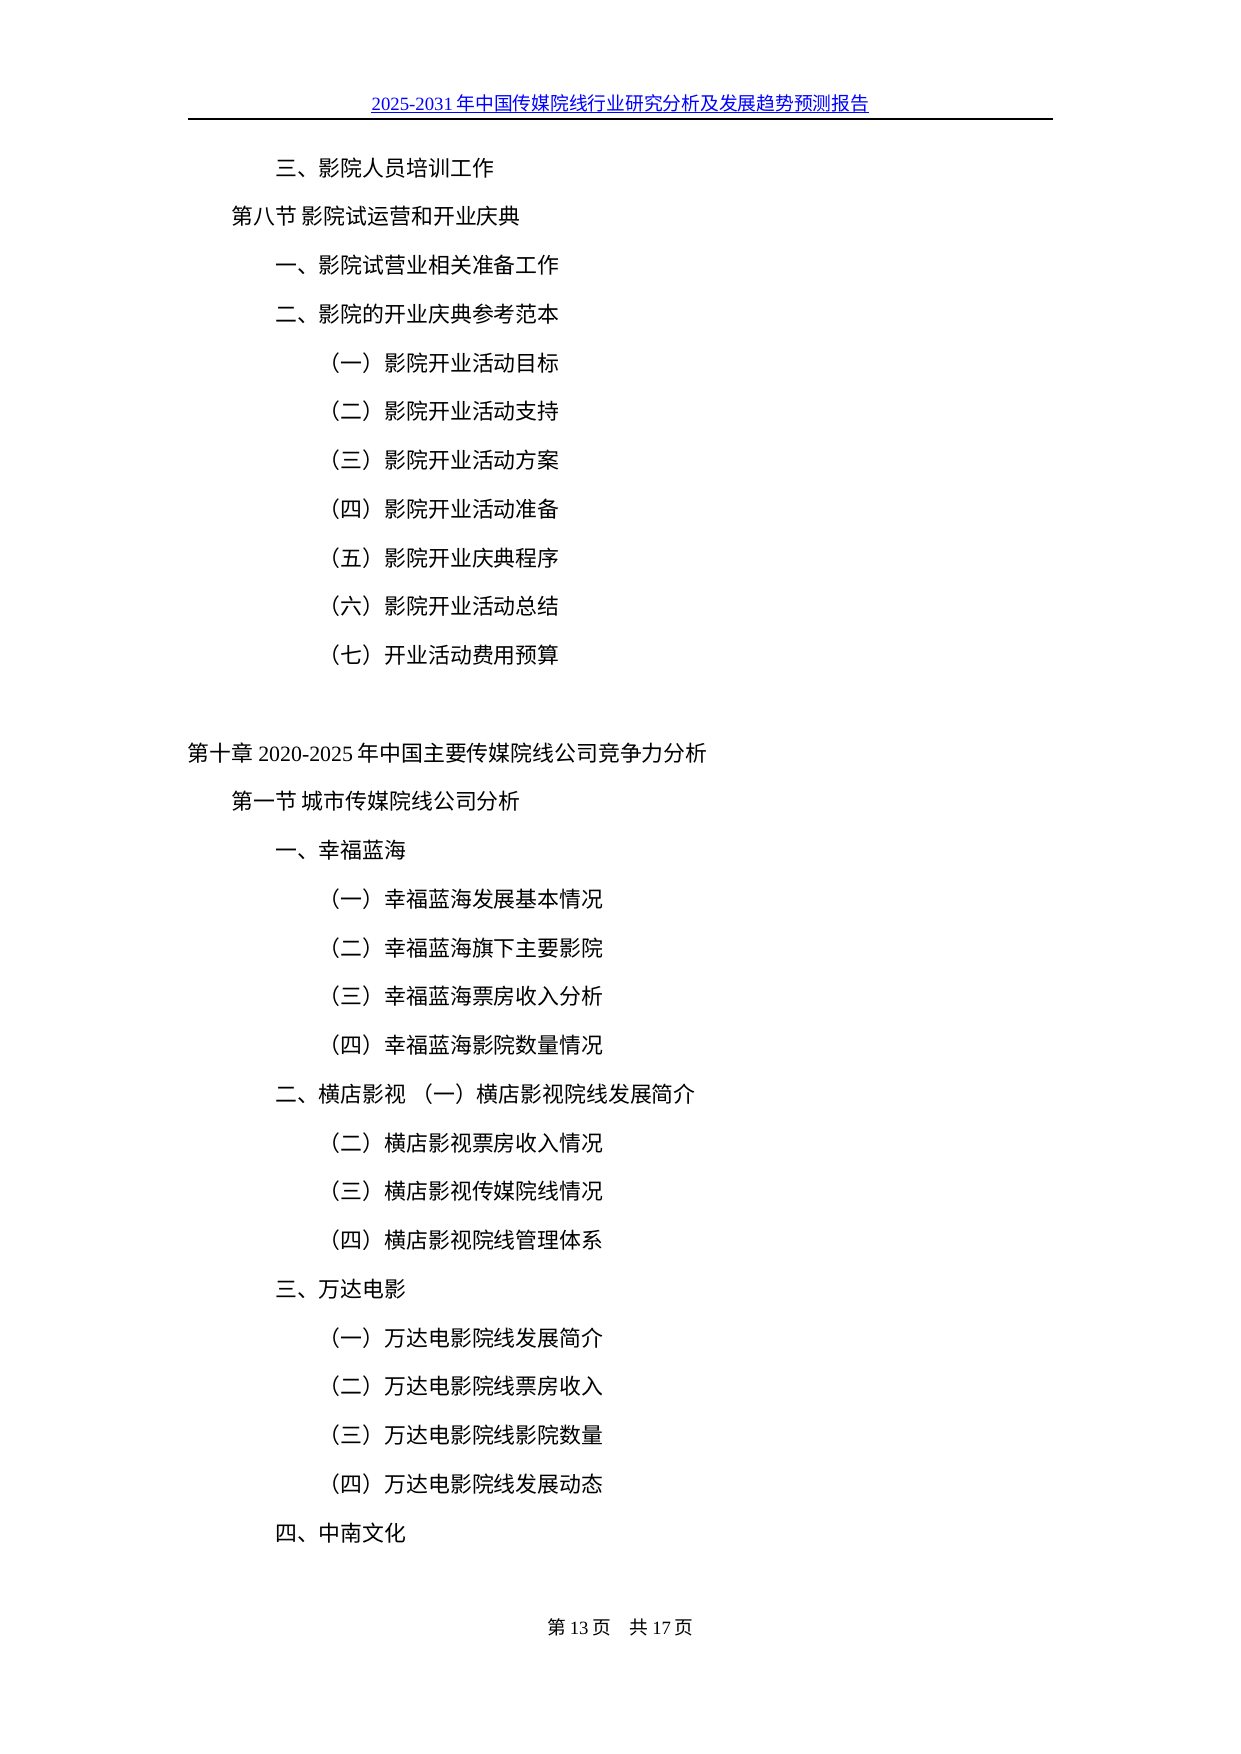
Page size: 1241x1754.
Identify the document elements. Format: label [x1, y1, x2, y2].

text [187, 150, 1053, 1548]
